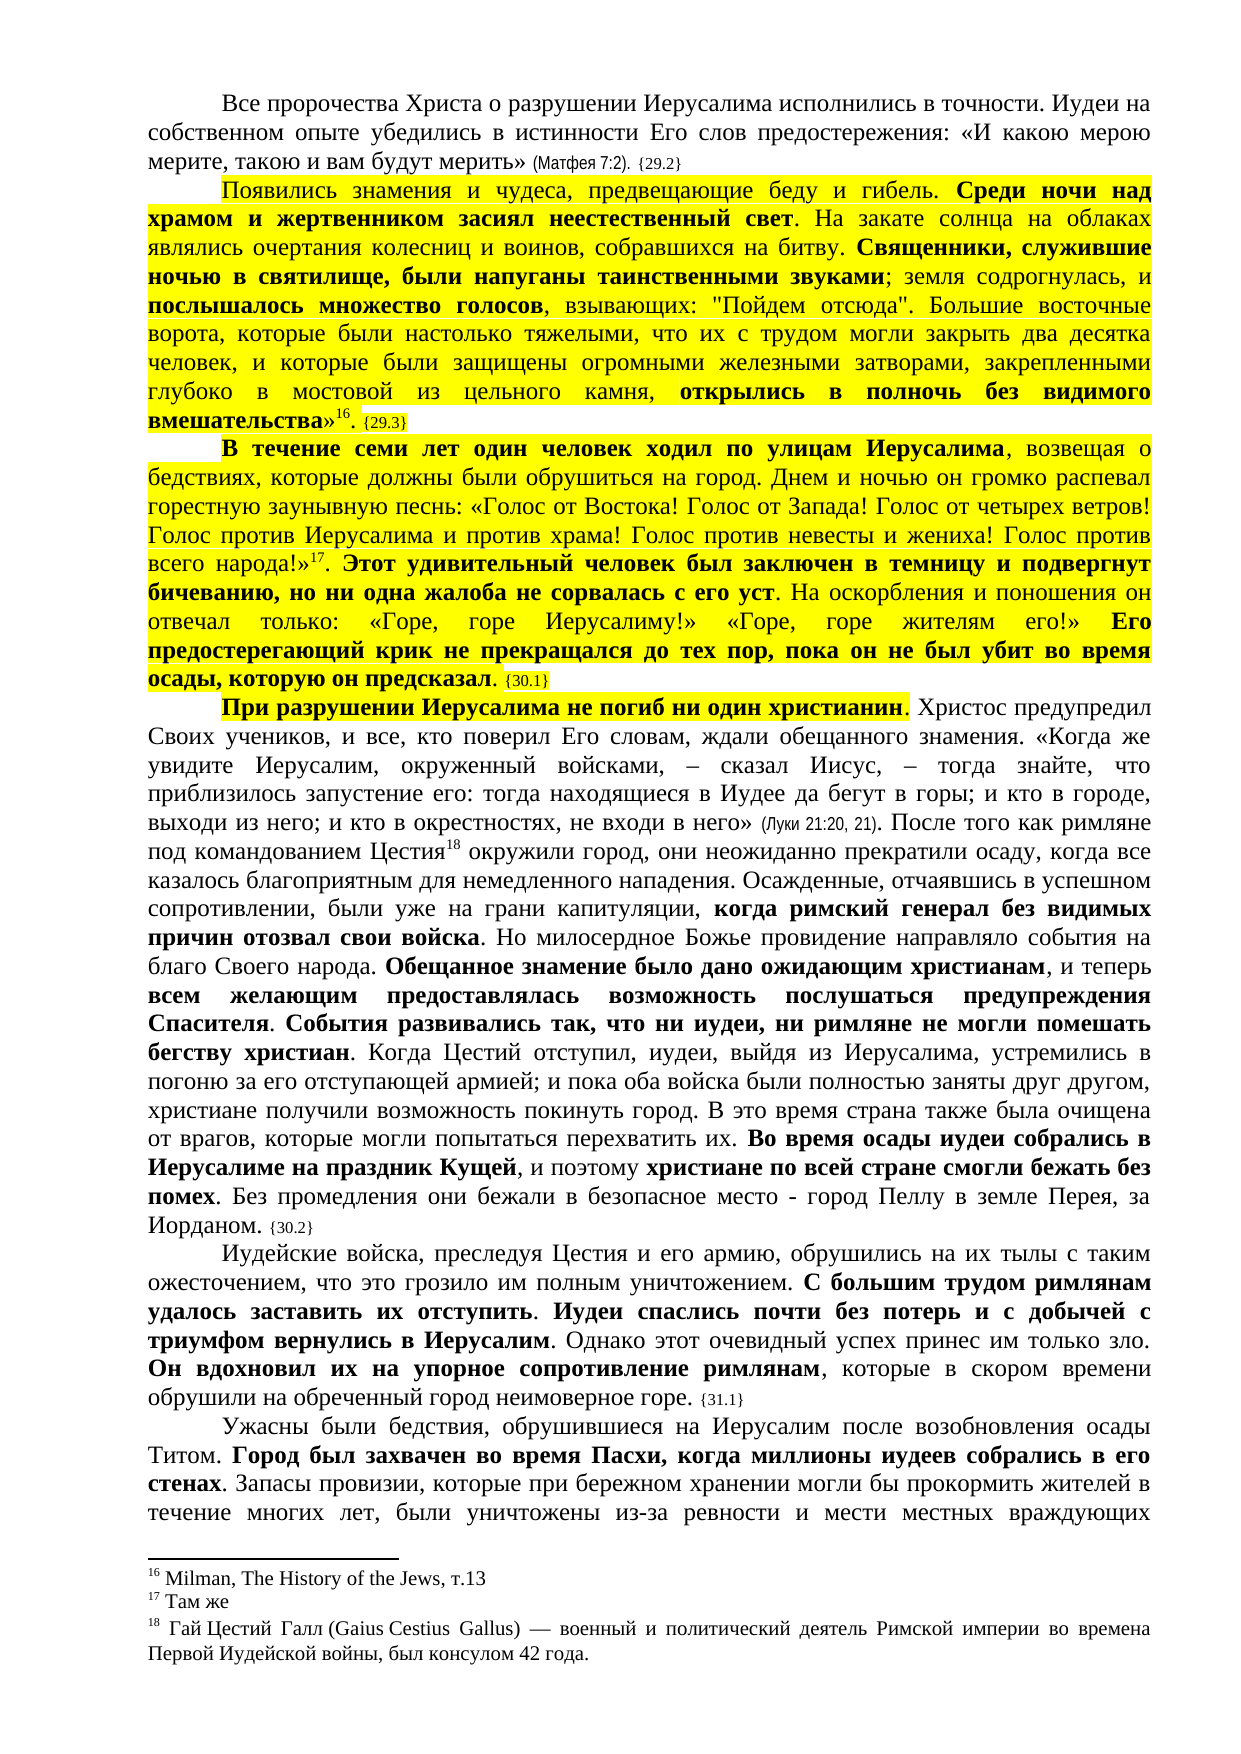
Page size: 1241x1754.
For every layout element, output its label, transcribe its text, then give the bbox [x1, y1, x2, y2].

text Иудейские войска, преследуя Цестия и его армию, обрушились на их тылы с таким ожесточением, что это грозило им полным уничтожением. С большим трудом римлянам удалось заставить их отступить. Иудеи спаслись почти без потерь и с добычей с триумфом вернулись в Иерусалим. Однако этот очевидный успех принес им только зло. Он вдохновил их на упорное сопротивление римлянам, которые в скором времени обрушили на обреченный город неимоверное горе. {31.1} [148, 1238, 1152, 1411]
text При разрушении Иерусалима не погиб ни один христианин. Христос предупредил Своих учеников, и все, кто поверил Его словам, ждали обещанного знамения. «Когда же увидите Иерусалим, окруженный войсками, – сказал Иисус, – тогда знайте, что приблизилось запустение его: тогда находящиеся в Иудее да бегут в горы; и кто в городе, выходи из него; и кто в окрестностях, не входи в него» (Луки 21:20, 21). После того как римляне под командованием Цестия окружили город, они неожиданно прекратили осаду, когда все казалось благоприятным для немедленного нападения. Осажденные, отчаявшись в успешном сопротивлении, были уже на грани капитуляции, когда римский генерал без видимых причин отозвал свои войска. Но милосердное Божье провидение направляло события на благо Своего народа. Обещанное знамение было дано ожидающим христианам, и теперь всем желающим предоставлялась возможность послушаться предупреждения Спасителя. События развивались так, что ни иудеи, ни римляне не могли помешать бегству христиан. Когда Цестий отступил, иудеи, выйдя из Иерусалима, устремились в погоню за его отступающей армией; и пока оба войска были полностью заняты друг другом, христиане получили возможность покинуть город. В это время страна также была очищена от врагов, которые могли попытаться перехватить их. Во время осады иудеи собрались в Иерусалиме на праздник Кущей, и поэтому христиане по всей стране смогли бежать без помех. Без промедления они бежали в безопасное место - город Пеллу в земле Перея, за Иорданом. {30.2} [148, 692, 1152, 1238]
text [148, 1411, 1152, 1526]
text Все пророчества Христа о разрушении Иерусалима исполнились в точности. Иудеи на собственном опыте убедились в истинности Его слов предостережения: «И какою мерою мерите, такою и вам будут мерить» (Матфея 7:2). {29.2} [148, 88, 1152, 175]
text Появились знамения и чудеса, предвещающие беду и гибель. Среди ночи над храмом и жертвенником засиял неестественный свет. На закате солнца на облаках являлись очертания колесниц и воинов, собравшихся на битву. Священники, служившие ночью в святилище, были напуганы таинственными звуками; земля содрогнулась, и послышалось множество голосов, взывающих: "Пойдем отсюда". Большие восточные ворота, которые были настолько тяжелыми, что их с трудом могли закрыть два десятка человек, и которые были защищены огромными железными затворами, закрепленными глубоко в мостовой из цельного камня, открылись в полночь без видимого вмешательства». {29.3} [362, 376, 1152, 433]
text Появились знамения и чудеса, предвещающие беду и гибель. Среди ночи над храмом и жертвенником засиял неестественный свет. На закате солнца на облаках являлись очертания колесниц и воинов, собравшихся на битву. Священники, служившие ночью в святилище, были напуганы таинственными звуками; земля содрогнулась, и послышалось множество голосов, взывающих: "Пойдем отсюда". Большие восточные ворота, которые были настолько тяжелыми, что их с трудом могли закрыть два десятка человек, и которые были защищены огромными железными затворами, закрепленными глубоко в мостовой из цельного камня, открылись в полночь без видимого вмешательства». {29.3} [148, 175, 1152, 232]
